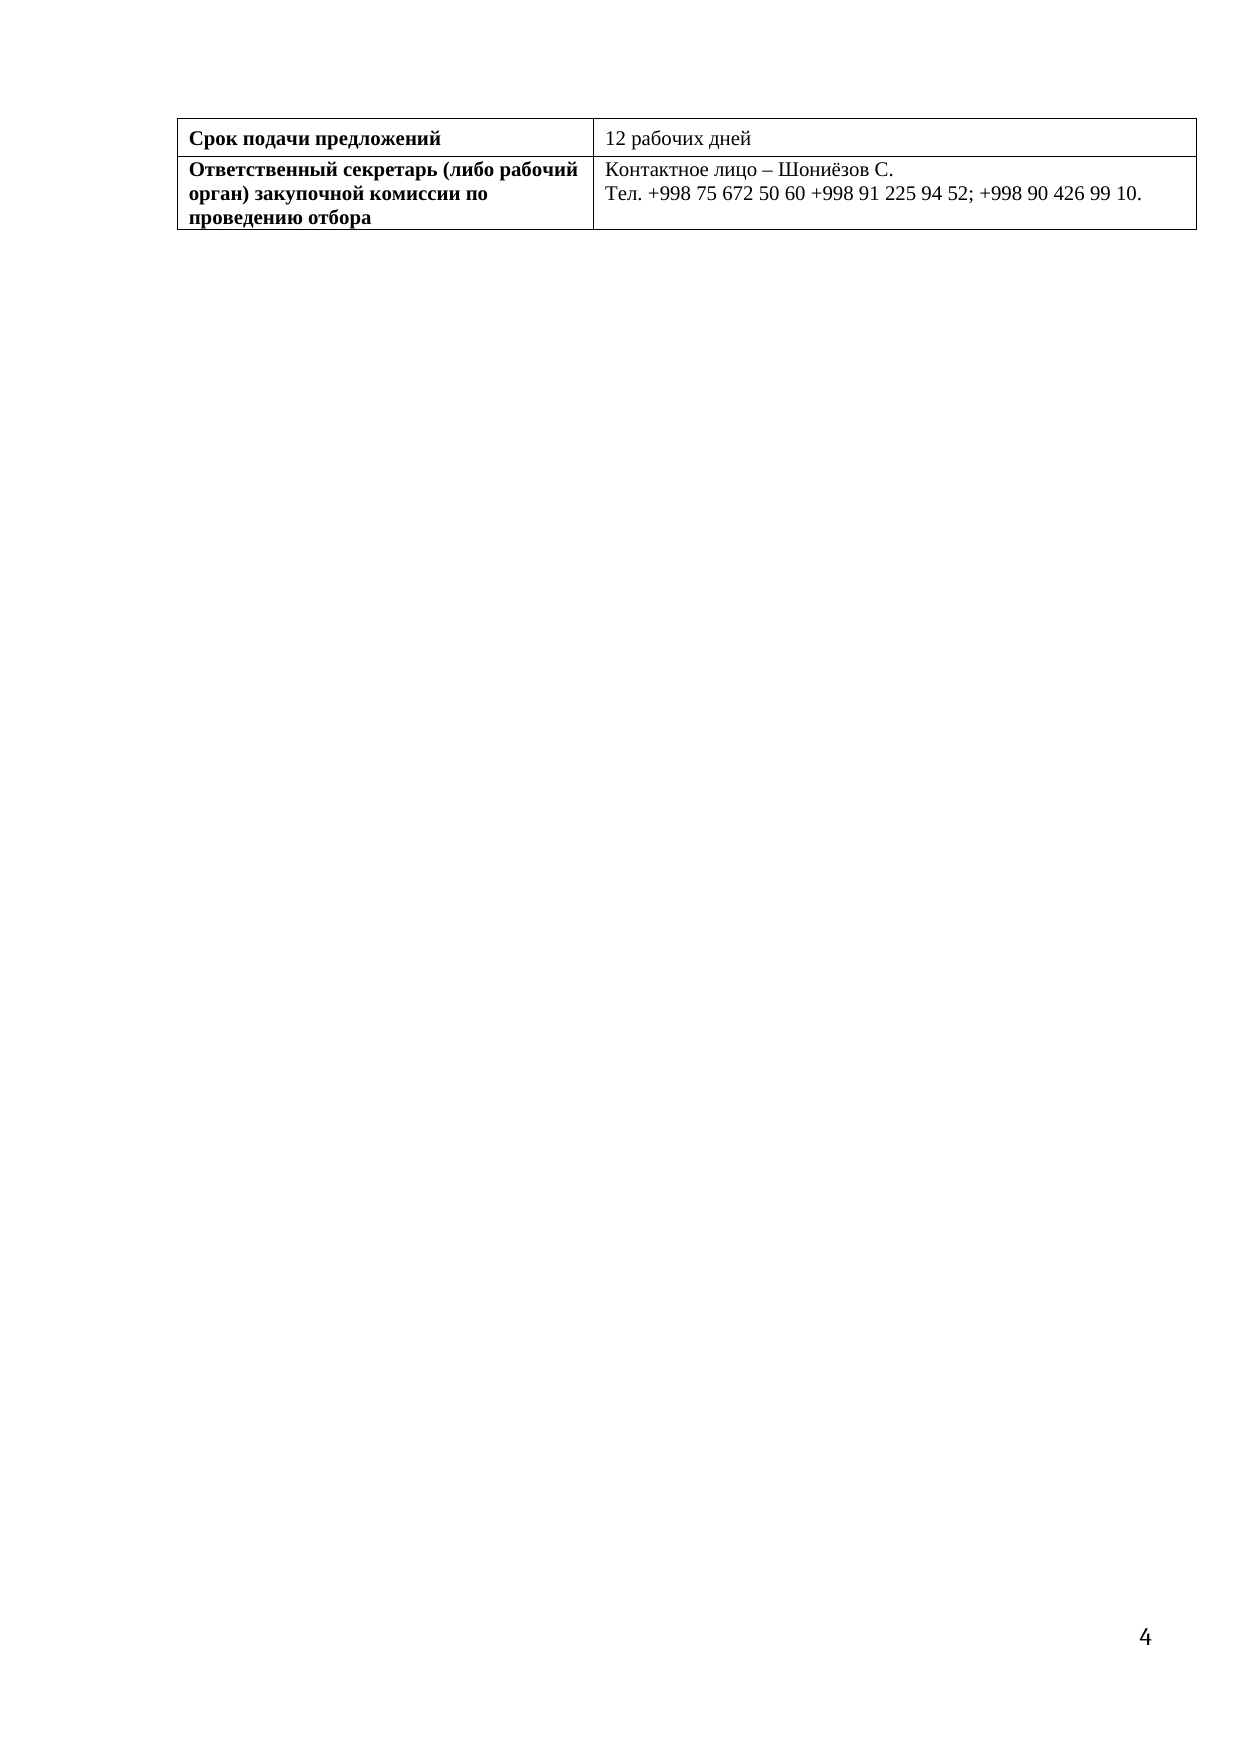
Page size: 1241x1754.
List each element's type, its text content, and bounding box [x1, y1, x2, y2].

table_cell 12 рабочих дней [594, 119, 1196, 156]
table_cell Контактное лицо – Шониёзов С. Тел. +998 75 672 50 60 +998 91 225 94 52; +998 90 426 99 10. [594, 157, 1196, 229]
table_cell Срок подачи предложений [178, 119, 593, 156]
table_cell Ответственный секретарь (либо рабочий орган) закупочной комиссии по проведению отбора [178, 157, 593, 229]
